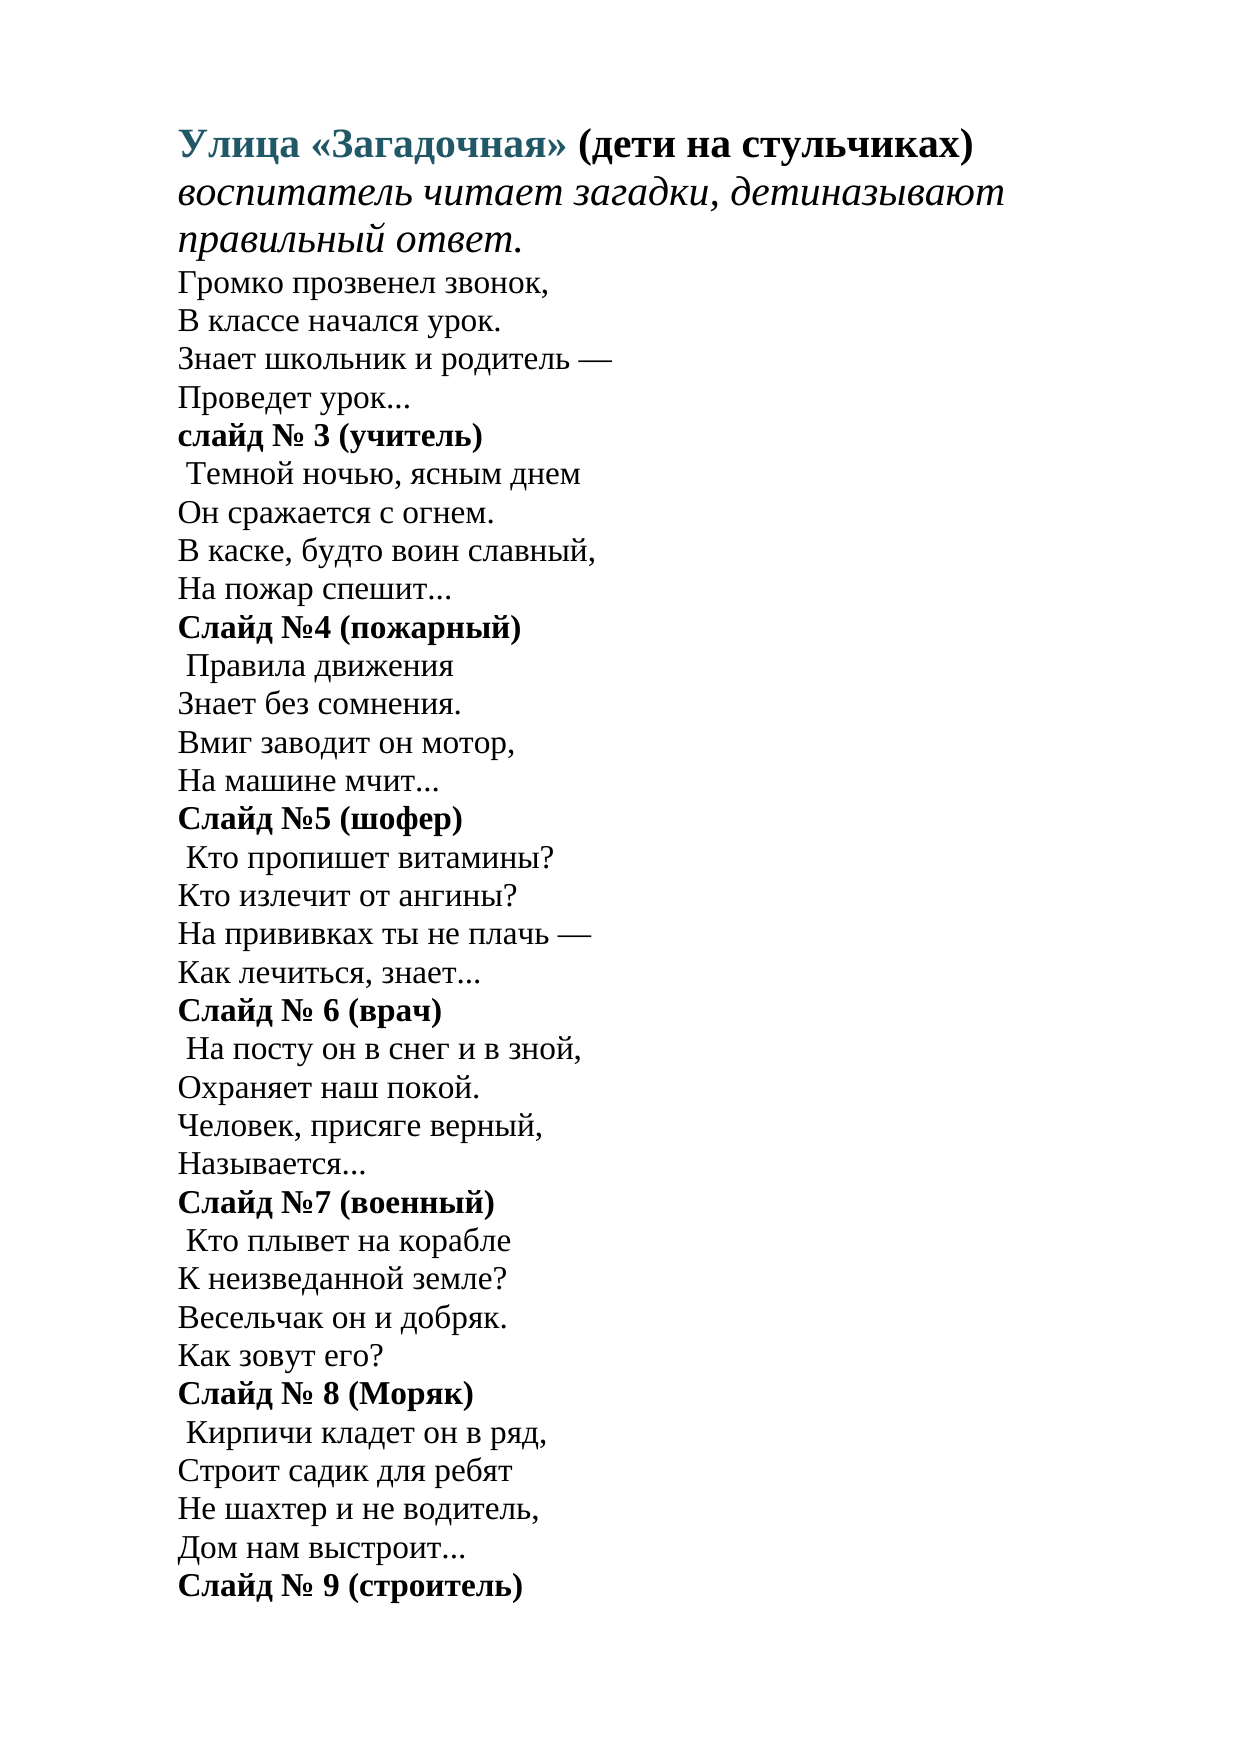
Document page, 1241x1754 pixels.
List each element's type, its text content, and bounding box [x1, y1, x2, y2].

text На посту он в снег и в зной, [177, 1028, 1152, 1067]
text Как зовут его? [177, 1335, 1152, 1373]
text Темной ночью, ясным днем [177, 453, 1152, 492]
text Не шахтер и не водитель, [177, 1488, 1152, 1527]
text Слайд № 8 (Моряк) [177, 1373, 1152, 1412]
text слайд № 3 (учитель) [177, 415, 1152, 453]
text Проведет урок... [177, 377, 1152, 415]
text Громко прозвенел звонок, [177, 262, 1152, 300]
text Весельчак он и добряк. [177, 1297, 1152, 1335]
text Называется... [177, 1143, 1152, 1182]
text К неизведанной земле? [177, 1258, 1152, 1297]
text Слайд № 9 (строитель) [177, 1565, 1152, 1603]
text Кто плывет на корабле [177, 1220, 1152, 1258]
text Улица «Загадочная» (дети на стульчиках) [177, 118, 1152, 166]
text На прививках ты не плачь — [177, 913, 1152, 952]
text На машине мчит... [177, 760, 1152, 798]
text Вмиг заводит он мотор, [177, 722, 1152, 760]
text Знает без сомнения. [177, 683, 1152, 722]
text Кирпичи кладет он в ряд, [177, 1412, 1152, 1450]
text Как лечиться, знает... [177, 952, 1152, 990]
text В каске, будто воин славный, [177, 530, 1152, 568]
text воспитатель читает загадки, детиназывают правильный ответ. [177, 166, 1152, 262]
text Слайд №5 (шофер) [177, 798, 1152, 837]
text Кто излечит от ангины? [177, 875, 1152, 913]
text Знает школьник и родитель — [177, 338, 1152, 377]
text Строит садик для ребят [177, 1450, 1152, 1488]
text Слайд № 6 (врач) [177, 990, 1152, 1028]
text Дом нам выстроит... [177, 1527, 1152, 1565]
text Слайд №7 (военный) [177, 1182, 1152, 1220]
text Кто пропишет витамины? [177, 837, 1152, 875]
text В классе начался урок. [177, 300, 1152, 338]
text Правила движения [177, 645, 1152, 683]
text Слайд №4 (пожарный) [177, 607, 1152, 645]
text Охраняет наш покой. [177, 1067, 1152, 1105]
text На пожар спешит... [177, 568, 1152, 607]
text Человек, присяге верный, [177, 1105, 1152, 1143]
text Он сражается с огнем. [177, 492, 1152, 530]
